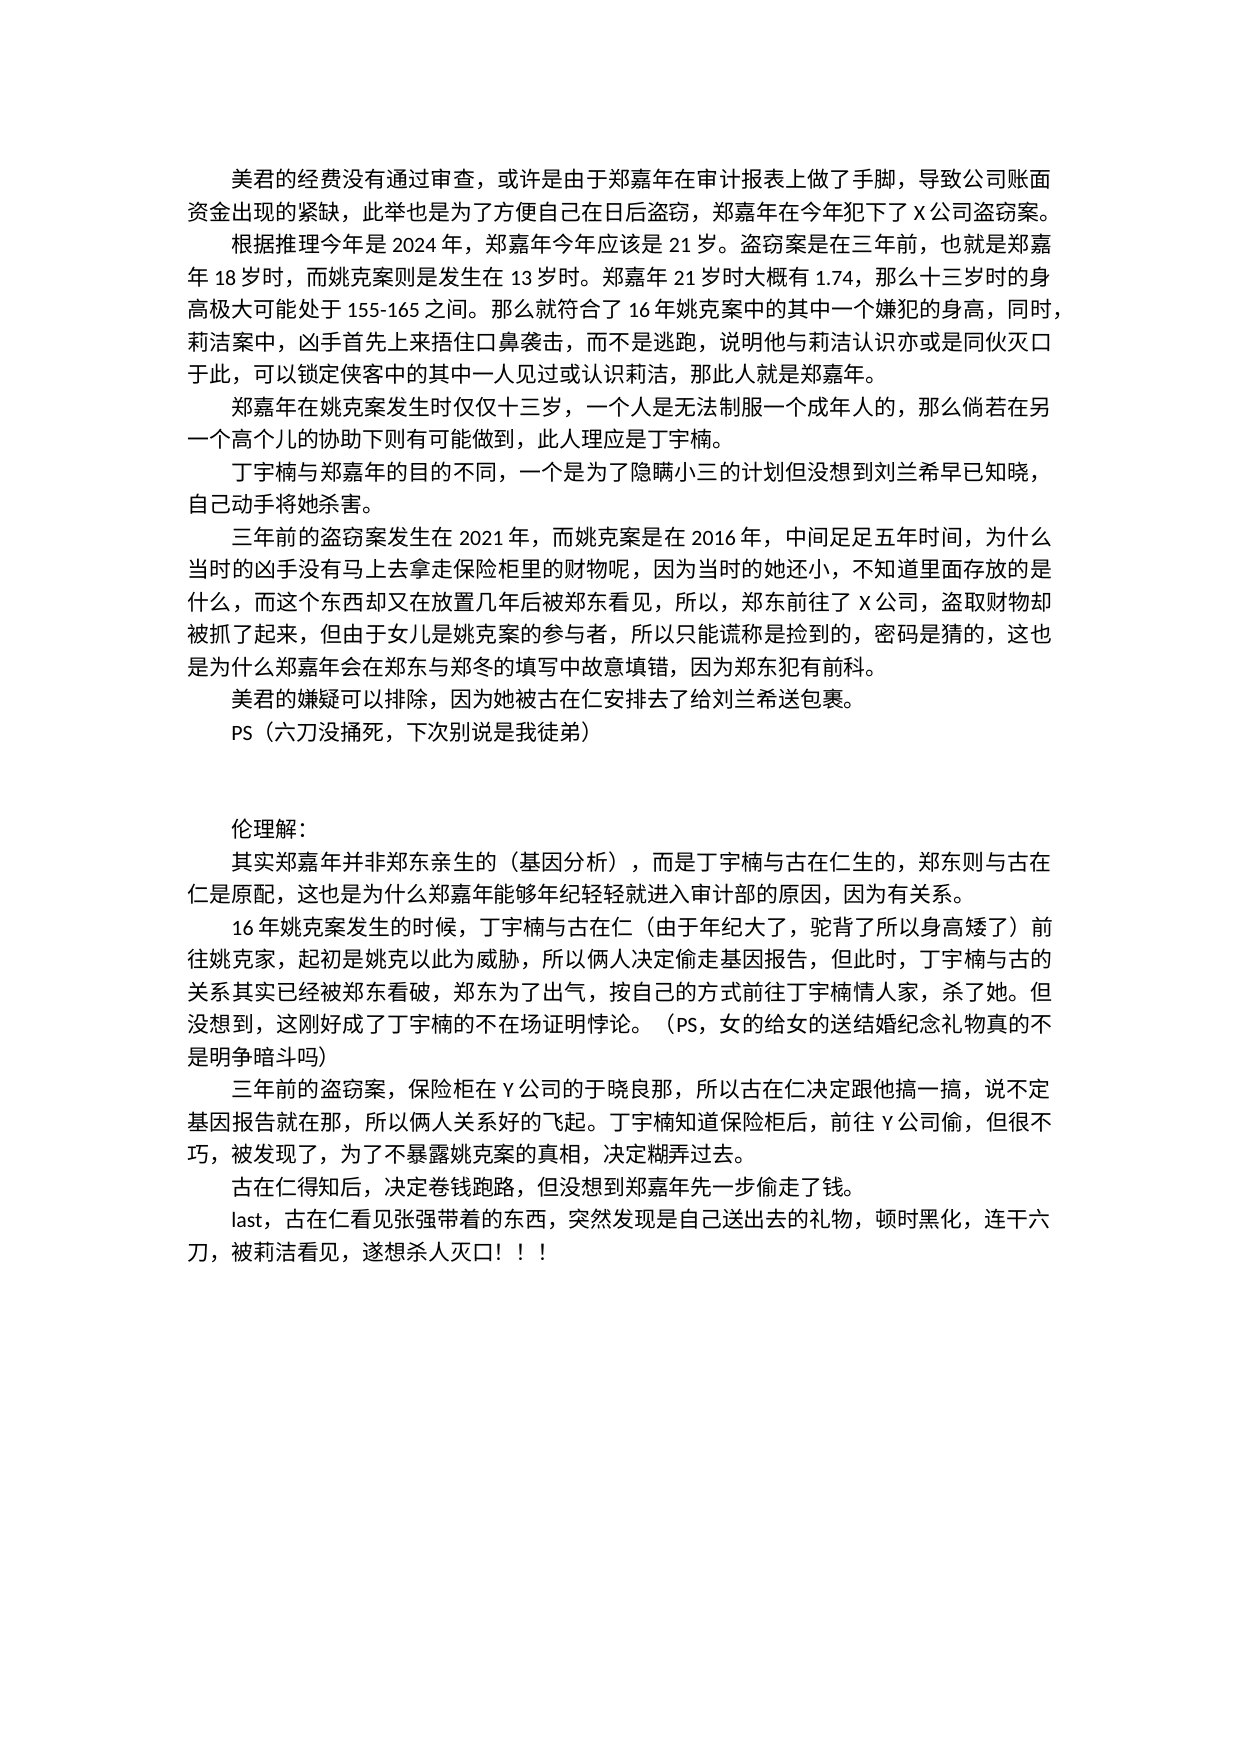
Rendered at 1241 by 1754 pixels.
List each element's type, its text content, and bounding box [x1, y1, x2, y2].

text 三年前的盗窃案发生在2021年，而姚克案是在2016年，中间足足五年时间，为什么当时的凶手没有马上去拿走保险柜里的财物呢，因为当时的她还小，不知道里面存放的是什么，而这个东西却又在放置几年后被郑东看见，所以，郑东前往了X公司，盗取财物却被抓了起来，但由于女儿是姚克案的参与者，所以只能谎称是捡到的，密码是猜的，这也是为什么郑嘉年会在郑东与郑冬的填写中故意填错，因为郑东犯有前科。 [187, 519, 1053, 682]
text PS（六刀没捅死，下次别说是我徒弟） [187, 714, 1053, 747]
text 伦理解： [187, 812, 1053, 844]
text 其实郑嘉年并非郑东亲生的（基因分析），而是丁宇楠与古在仁生的，郑东则与古在仁是原配，这也是为什么郑嘉年能够年纪轻轻就进入审计部的原因，因为有关系。 [187, 844, 1053, 909]
text 古在仁得知后，决定卷钱跑路，但没想到郑嘉年先一步偷走了钱。 [187, 1169, 1053, 1202]
text 根据推理今年是2024年，郑嘉年今年应该是21岁。盗窃案是在三年前，也就是郑嘉年18岁时，而姚克案则是发生在13岁时。郑嘉年21岁时大概有1.74，那么十三岁时的身高极大可能处于155-165之间。那么就符合了16年姚克案中的其中一个嫌犯的身高，同时，莉洁案中，凶手首先上来捂住口鼻袭击，而不是逃跑，说明他与莉洁认识亦或是同伙灭口，于此，可以锁定侠客中的其中一人见过或认识莉洁，那此人就是郑嘉年。 [187, 227, 1053, 389]
text 16年姚克案发生的时候，丁宇楠与古在仁（由于年纪大了，驼背了所以身高矮了）前往姚克家，起初是姚克以此为威胁，所以俩人决定偷走基因报告，但此时，丁宇楠与古的关系其实已经被郑东看破，郑东为了出气，按自己的方式前往丁宇楠情人家，杀了她。但没想到，这刚好成了丁宇楠的不在场证明悖论。（PS，女的给女的送结婚纪念礼物真的不是明争暗斗吗） [187, 909, 1053, 1072]
text 郑嘉年在姚克案发生时仅仅十三岁，一个人是无法制服一个成年人的，那么倘若在另一个高个儿的协助下则有可能做到，此人理应是丁宇楠。 [187, 389, 1053, 454]
text 三年前的盗窃案，保险柜在Y公司的于晓良那，所以古在仁决定跟他搞一搞，说不定基因报告就在那，所以俩人关系好的飞起。丁宇楠知道保险柜后，前往Y公司偷，但很不巧，被发现了，为了不暴露姚克案的真相，决定糊弄过去。 [187, 1072, 1053, 1169]
text 丁宇楠与郑嘉年的目的不同，一个是为了隐瞒小三的计划但没想到刘兰希早已知晓，自己动手将她杀害。 [187, 454, 1053, 519]
text last，古在仁看见张强带着的东西，突然发现是自己送出去的礼物，顿时黑化，连干六刀，被莉洁看见，遂想杀人灭口！！！ [187, 1202, 1053, 1267]
text 美君的经费没有通过审查，或许是由于郑嘉年在审计报表上做了手脚，导致公司账面资金出现的紧缺，此举也是为了方便自己在日后盗窃，郑嘉年在今年犯下了X公司盗窃案。 [187, 162, 1053, 227]
text 美君的嫌疑可以排除，因为她被古在仁安排去了给刘兰希送包裹。 [187, 682, 1053, 714]
